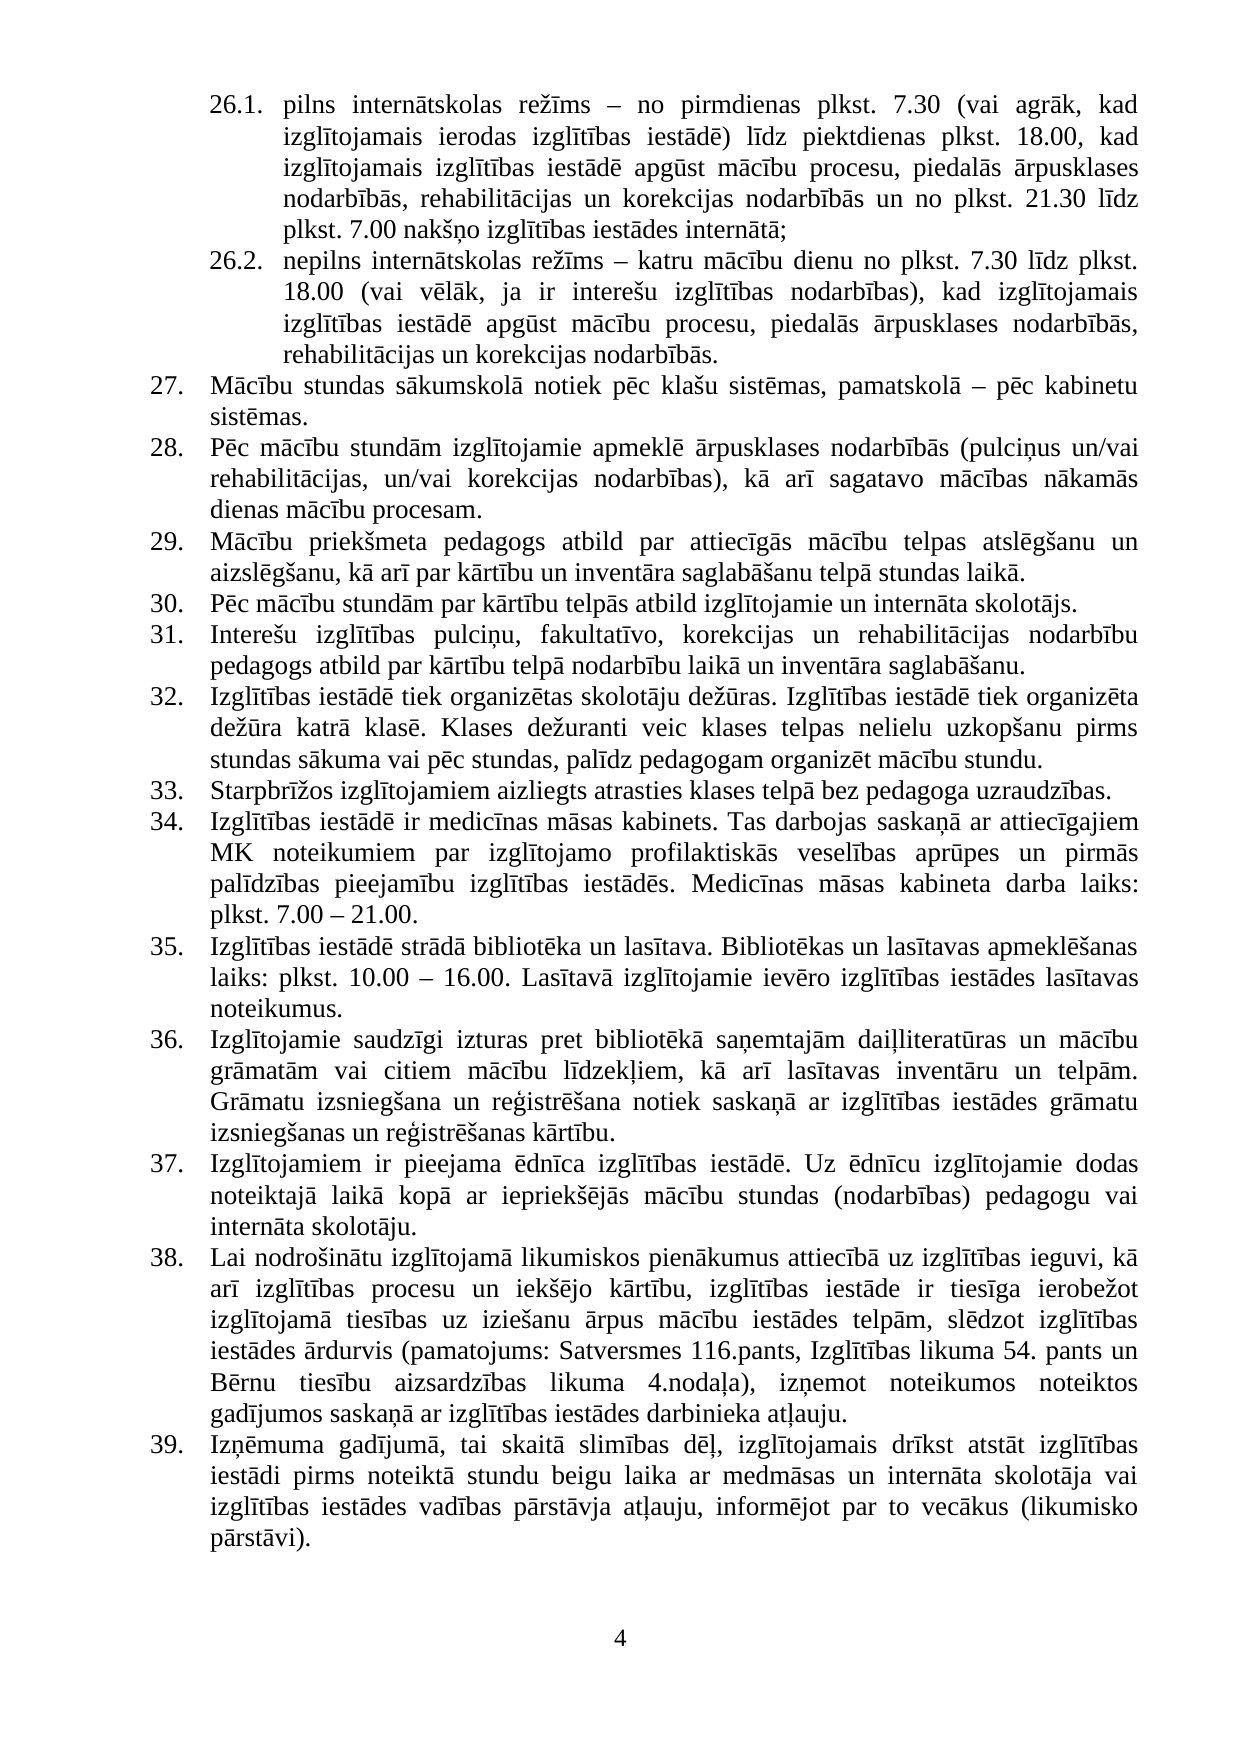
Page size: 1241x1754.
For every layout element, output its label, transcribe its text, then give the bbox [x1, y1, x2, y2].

list Izglītojamie saudzīgi izturas pret bibliotēkā saņemtajām daiļliteratūras un mācību grāmatām vai citiem mācību līdzekļiem, kā arī lasītavas inventāru un telpām. Grāmatu izsniegšana un reģistrēšana notiek saskaņā ar izglītības iestādes grāmatu izsniegšanas un reģistrēšanas kārtību. [150, 1023, 1139, 1148]
list Pēc mācību stundām par kārtību telpās atbild izglītojamie un internāta skolotājs. [150, 587, 1139, 618]
list Izglītojamiem ir pieejama ēdnīca izglītības iestādē. Uz ēdnīcu izglītojamie dodas noteiktajā laikā kopā ar iepriekšējās mācību stundas (nodarbības) pedagogu vai internāta skolotāju. [150, 1148, 1139, 1241]
list Izglītības iestādē strādā bibliotēka un lasītava. Bibliotēkas un lasītavas apmeklēšanas laiks: plkst. 10.00 – 16.00. Lasītavā izglītojamie ievēro izglītības iestādes lasītavas noteikumus. [150, 929, 1139, 1023]
list Izglītības iestādē ir medicīnas māsas kabinets. Tas darbojas saskaņā ar attiecīgajiem MK noteikumiem par izglītojamo profilaktiskās veselības aprūpes un pirmās palīdzības pieejamību izglītības iestādēs. Medicīnas māsas kabineta darba laiks: plkst. 7.00 – 21.00. [150, 805, 1139, 929]
list Starpbrīžos izglītojamiem aizliegts atrasties klases telpā bez pedagoga uzraudzības. [150, 774, 1139, 805]
list pilns internātskolas režīms – no pirmdienas plkst. 7.30 (vai agrāk, kad izglītojamais ierodas izglītības iestādē) līdz piektdienas plkst. 18.00, kad izglītojamais izglītības iestādē apgūst mācību procesu, piedalās ārpusklases nodarbībās, rehabilitācijas un korekcijas nodarbībās un no plkst. 21.30 līdz plkst. 7.00 nakšņo izglītības iestādes internātā; [209, 89, 1139, 244]
list nepilns internātskolas režīms – katru mācību dienu no plkst. 7.30 līdz plkst. 18.00 (vai vēlāk, ja ir interešu izglītības nodarbības), kad izglītojamais izglītības iestādē apgūst mācību procesu, piedalās ārpusklases nodarbībās, rehabilitācijas un korekcijas nodarbībās. [209, 244, 1139, 369]
list Mācību priekšmeta pedagogs atbild par attiecīgās mācību telpas atslēgšanu un aizslēgšanu, kā arī par kārtību un inventāra saglabāšanu telpā stundas laikā. [150, 525, 1139, 587]
list Izņēmuma gadījumā, tai skaitā slimības dēļ, izglītojamais drīkst atstāt izglītības iestādi pirms noteiktā stundu beigu laika ar medmāsas un internāta skolotāja vai izglītības iestādes vadības pārstāvja atļauju, informējot par to vecākus (likumisko pārstāvi). [150, 1428, 1139, 1552]
list Interešu izglītības pulciņu, fakultatīvo, korekcijas un rehabilitācijas nodarbību pedagogs atbild par kārtību telpā nodarbību laikā un inventāra saglabāšanu. [150, 618, 1139, 680]
list Pēc mācību stundām izglītojamie apmeklē ārpusklases nodarbībās (pulciņus un/vai rehabilitācijas, un/vai korekcijas nodarbības), kā arī sagatavo mācības nākamās dienas mācību procesam. [150, 431, 1139, 525]
list Izglītības iestādē tiek organizētas skolotāju dežūras. Izglītības iestādē tiek organizēta dežūra katrā klasē. Klases dežuranti veic klases telpas nelielu uzkopšanu pirms stundas sākuma vai pēc stundas, palīdz pedagogam organizēt mācību stundu. [150, 680, 1139, 774]
list Lai nodrošinātu izglītojamā likumiskos pienākumus attiecībā uz izglītības ieguvi, kā arī izglītības procesu un iekšējo kārtību, izglītības iestāde ir tiesīga ierobežot izglītojamā tiesības uz iziešanu ārpus mācību iestādes telpām, slēdzot izglītības iestādes ārdurvis (pamatojums: Satversmes 116.pants, Izglītības likuma 54. pants un Bērnu tiesību aizsardzības likuma 4.nodaļa), izņemot noteikumos noteiktos gadījumos saskaņā ar izglītības iestādes darbinieka atļauju. [150, 1241, 1139, 1428]
list Mācību stundas sākumskolā notiek pēc klašu sistēmas, pamatskolā – pēc kabinetu sistēmas. [150, 369, 1139, 431]
